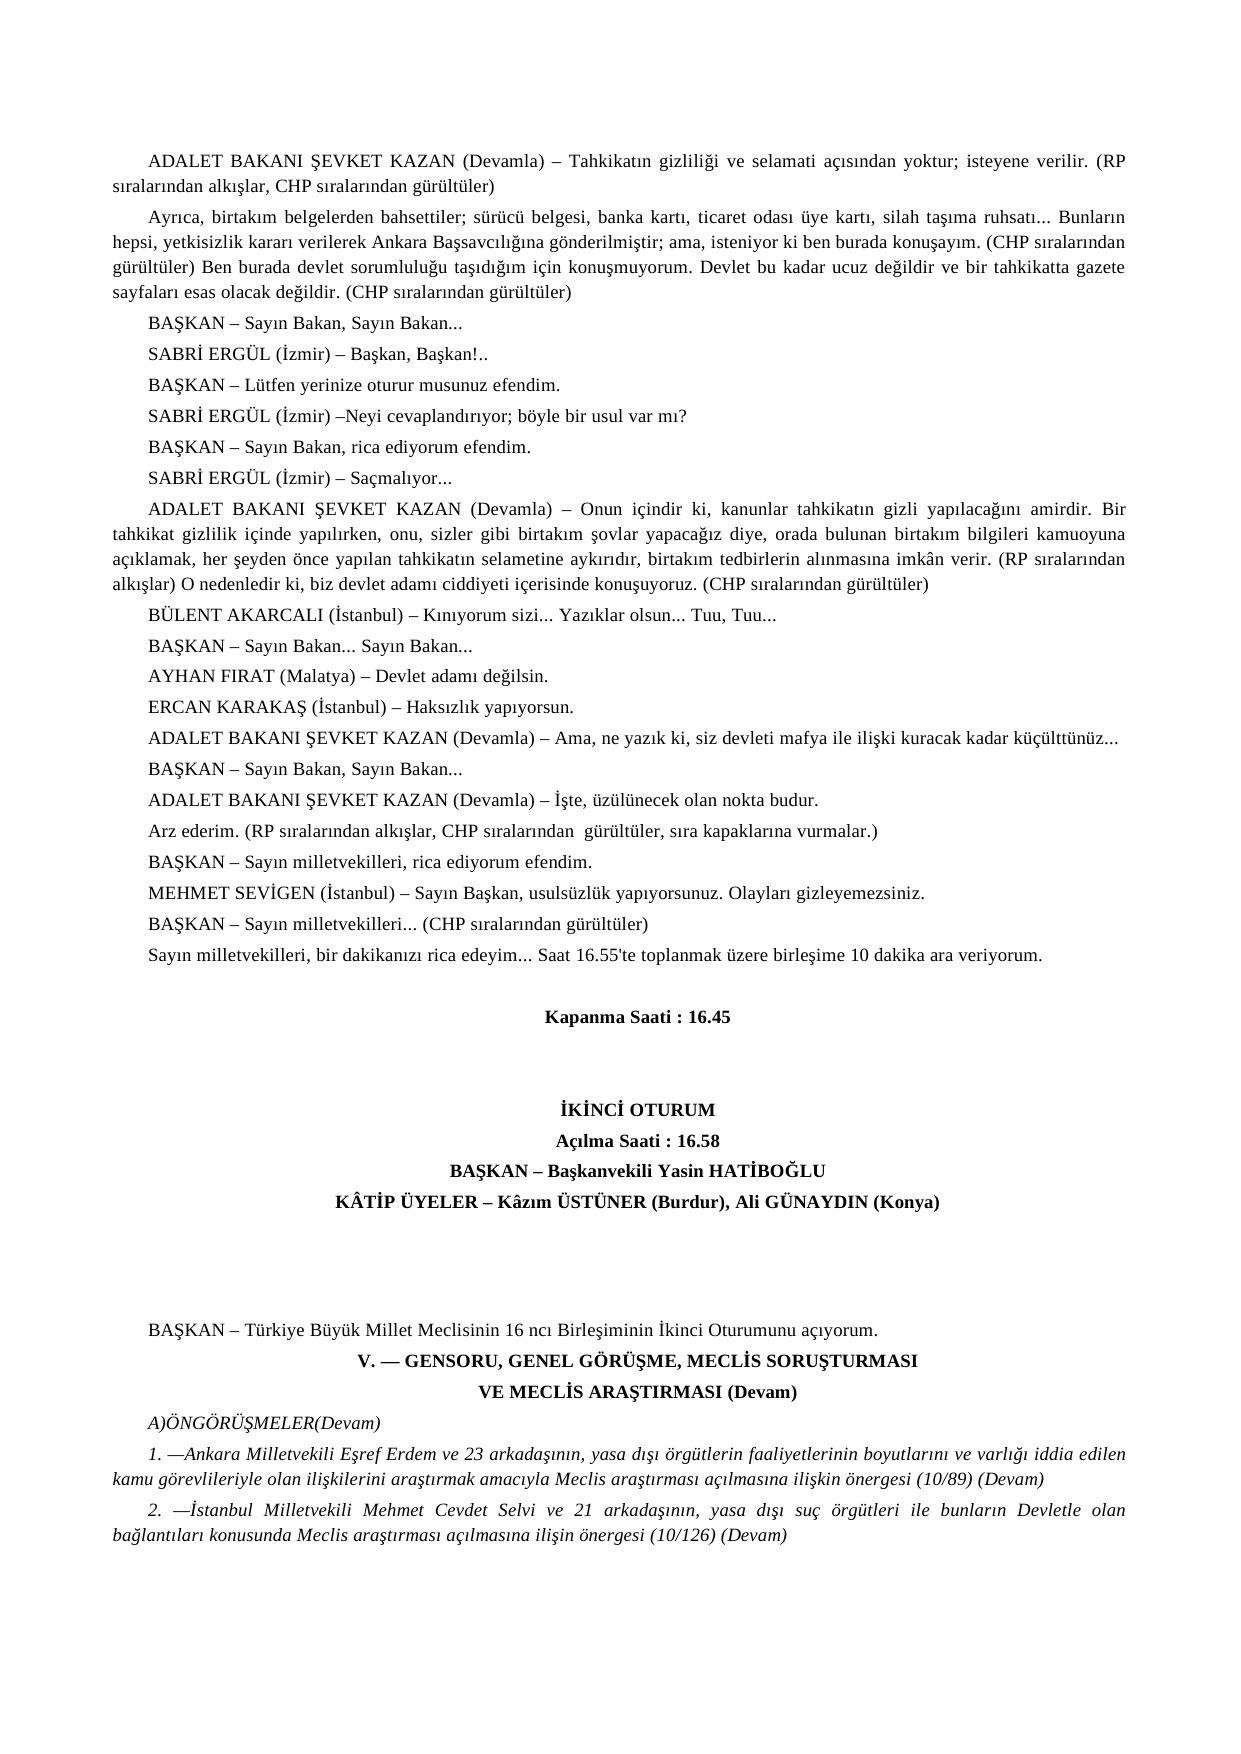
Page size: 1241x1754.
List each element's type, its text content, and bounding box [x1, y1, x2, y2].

text 2. —İstanbul Milletvekili Mehmet Cevdet Selvi ve 21 arkadaşının, yasa dışı suç örgütleri ile bunların Devletle olan bağlantıları konusunda Meclis araştırması açılmasına ilişin önergesi (10/126) (Devam) [112, 1496, 1128, 1546]
text Ayrıca, birtakım belgelerden bahsettiler; sürücü belgesi, banka kartı, ticaret odası üye kartı, silah taşıma ruhsatı... Bunların hepsi, yetkisizlik kararı verilerek Ankara Başsavcılığına gönderilmiştir; ama, isteniyor ki ben burada konuşayım. (CHP sıralarından gürültüler) Ben burada devlet sorumluluğu taşıdığım için konuşmuyorum. Devlet bu kadar ucuz değildir ve bir tahkikatta gazete sayfaları esas olacak değildir. (CHP sıralarından gürültüler) [112, 203, 1128, 303]
text ADALET BAKANI ŞEVKET KAZAN (Devamla) – İşte, üzülünecek olan nokta budur. [112, 787, 1128, 812]
text A)ÖNGÖRÜŞMELER(Devam) [112, 1409, 1128, 1434]
text ADALET BAKANI ŞEVKET KAZAN (Devamla) – Tahkikatın gizliliği ve selamati açısından yoktur; isteyene verilir. (RP sıralarından alkışlar, CHP sıralarından gürültüler) [112, 148, 1128, 198]
text V. — GENSORU, GENEL GÖRÜŞME, MECLİS SORUŞTURMASI [112, 1348, 1128, 1373]
text VE MECLİS ARAŞTIRMASI (Devam) [112, 1378, 1128, 1403]
text BAŞKAN – Lütfen yerinize oturur musunuz efendim. [112, 371, 1128, 396]
text BAŞKAN – Sayın Bakan... Sayın Bakan... [112, 632, 1128, 657]
text SABRİ ERGÜL (İzmir) – Saçmalıyor... [112, 464, 1128, 489]
text Sayın milletvekilleri, bir dakikanızı rica edeyim... Saat 16.55'te toplanmak üzere birleşime 10 dakika ara veriyorum. [112, 941, 1128, 966]
text Arz ederim. (RP sıralarından alkışlar, CHP sıralarından gürültüler, sıra kapaklarına vurmalar.) [112, 818, 1128, 843]
text SABRİ ERGÜL (İzmir) – Başkan, Başkan!.. [112, 340, 1128, 365]
text AYHAN FIRAT (Malatya) – Devlet adamı değilsin. [112, 663, 1128, 688]
text BAŞKAN – Sayın milletvekilleri, rica ediyorum efendim. [112, 848, 1128, 873]
text BAŞKAN – Sayın Bakan, Sayın Bakan... [112, 756, 1128, 781]
text BAŞKAN – Türkiye Büyük Millet Meclisinin 16 ncı Birleşiminin İkinci Oturumunu açıyorum. [112, 1317, 1128, 1342]
text MEHMET SEVİGEN (İstanbul) – Sayın Başkan, usulsüzlük yapıyorsunuz. Olayları gizleyemezsiniz. [112, 879, 1128, 904]
text BÜLENT AKARCALI (İstanbul) – Kınıyorum sizi... Yazıklar olsun... Tuu, Tuu... [112, 601, 1128, 626]
text BAŞKAN – Sayın milletvekilleri... (CHP sıralarından gürültüler) [112, 910, 1128, 935]
text BAŞKAN – Sayın Bakan, Sayın Bakan... [112, 309, 1128, 334]
text Açılma Saati : 16.58 [112, 1127, 1128, 1152]
text SABRİ ERGÜL (İzmir) –Neyi cevaplandırıyor; böyle bir usul var mı? [112, 402, 1128, 427]
text KÂTİP ÜYELER – Kâzım ÜSTÜNER (Burdur), Ali GÜNAYDIN (Konya) [112, 1189, 1128, 1214]
text 1. —Ankara Milletvekili Eşref Erdem ve 23 arkadaşının, yasa dışı örgütlerin faaliyetlerinin boyutlarını ve varlığı iddia edilen kamu görevlileriyle olan ilişkilerini araştırmak amacıyla Meclis araştırması açılmasına ilişkin önergesi (10/89) (Devam) [112, 1440, 1128, 1490]
text ADALET BAKANI ŞEVKET KAZAN (Devamla) – Onun içindir ki, kanunlar tahkikatın gizli yapılacağını amirdir. Bir tahkikat gizlilik içinde yapılırken, onu, sizler gibi birtakım şovlar yapacağız diye, orada bulunan birtakım bilgileri kamuoyuna açıklamak, her şeyden önce yapılan tahkikatın selametine aykırıdır, birtakım tedbirlerin alınmasına imkân verir. (RP sıralarından alkışlar) O nedenledir ki, biz devlet adamı ciddiyeti içerisinde konuşuyoruz. (CHP sıralarından gürültüler) [112, 495, 1128, 595]
text ADALET BAKANI ŞEVKET KAZAN (Devamla) – Ama, ne yazık ki, siz devleti mafya ile ilişki kuracak kadar küçülttünüz... [112, 725, 1128, 750]
text BAŞKAN – Sayın Bakan, rica ediyorum efendim. [112, 433, 1128, 458]
text Kapanma Saati : 16.45 [112, 1003, 1128, 1028]
text ERCAN KARAKAŞ (İstanbul) – Haksızlık yapıyorsun. [112, 694, 1128, 719]
text İKİNCİ OTURUM [112, 1096, 1128, 1121]
text BAŞKAN – Başkanvekili Yasin HATİBOĞLU [112, 1158, 1128, 1183]
